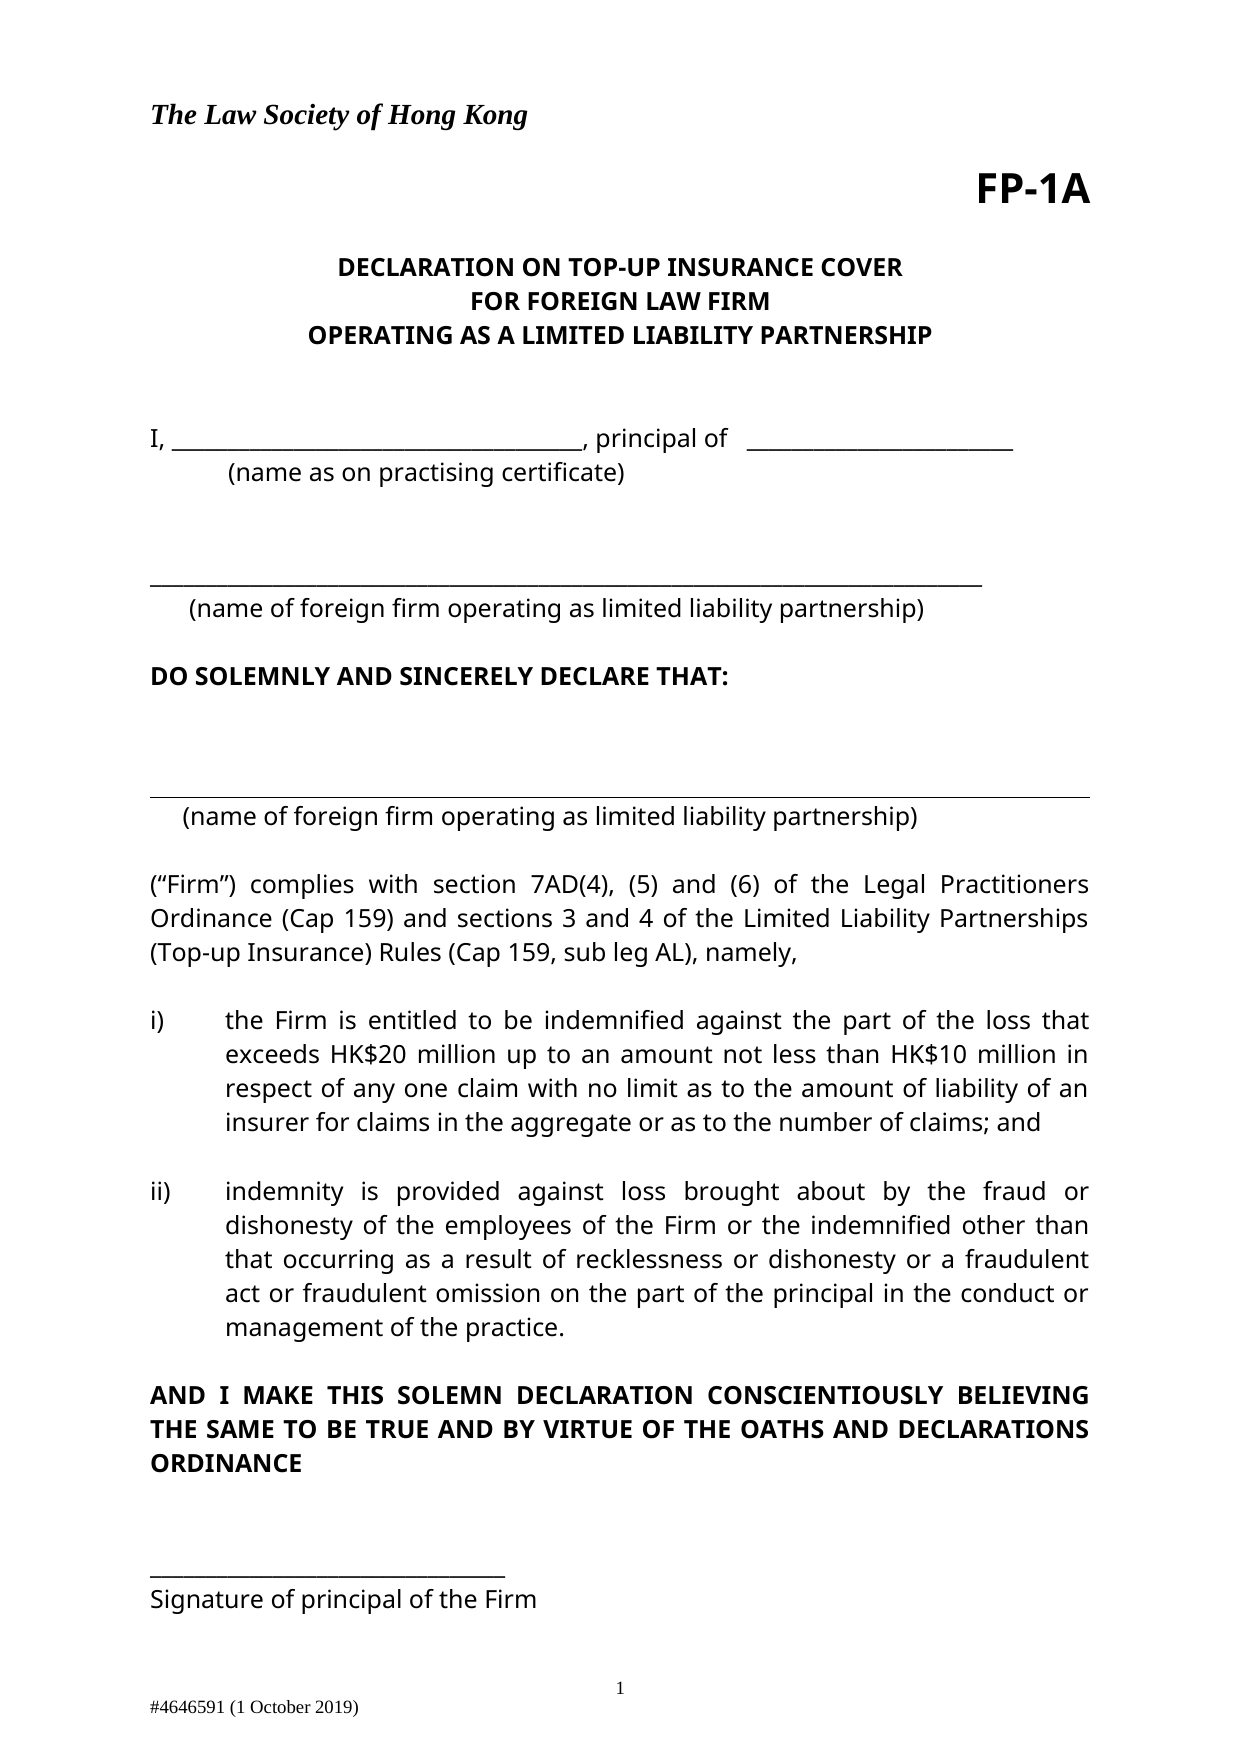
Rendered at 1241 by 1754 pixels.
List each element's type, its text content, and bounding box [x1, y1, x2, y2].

text (name of foreign firm operating as limited liability partnership) [150, 798, 1090, 833]
text AND I MAKE THIS SOLEMN DECLARATION CONSCIENTIOUSLY BELIEVING THE SAME TO BE TRUE AND BY VIRTUE OF THE OATHS AND DECLARATIONS ORDINANCE [150, 1378, 1090, 1480]
text DO SOLEMNLY AND SINCERELY DECLARE THAT: [150, 659, 1090, 693]
text (“Firm”) complies with section 7AD(4), (5) and (6) of the Legal Practitioners Ordinance (Cap 159) and sections 3 and 4 of the Limited Liability Partnerships (Top-up Insurance) Rules (Cap 159, sub leg ), namely, [150, 867, 1090, 969]
text FP-1A [150, 159, 1090, 216]
text I, _____________________________________, principal of ________________________ [150, 420, 1090, 454]
text OPERATING AS A LIMITED LIABILITY PARTNERSHIP [150, 318, 1090, 352]
text DECLARATION ON TOP-UP INSURANCE COVER [150, 250, 1090, 284]
text (name as on practising certificate) [150, 454, 1090, 488]
text i) the Firm is entitled to be indemnified against the part of the loss that exceeds HK$20 million up to an amount not less than HK$10 million in respect of any one claim with no limit as to the amount of liability of an insurer for claims in the aggregate or as to the number of claims; and [150, 1003, 1090, 1139]
text ii) indemnity is provided against loss brought about by the fraud or dishonesty of the employees of the Firm or the indemnified other than that occurring as a result of recklessness or dishonesty or a fraudulent act or fraudulent omission on the part of the principal in the conduct or management of the practice. [150, 1173, 1090, 1343]
text ________________________________ [150, 1548, 1090, 1582]
text FOR FOREIGN LAW FIRM [150, 284, 1090, 318]
text ___________________________________________________________________________ [150, 556, 1090, 591]
text (name of foreign firm operating as limited liability partnership) [150, 591, 1090, 624]
text Signature of principal of the Firm [150, 1582, 1090, 1616]
